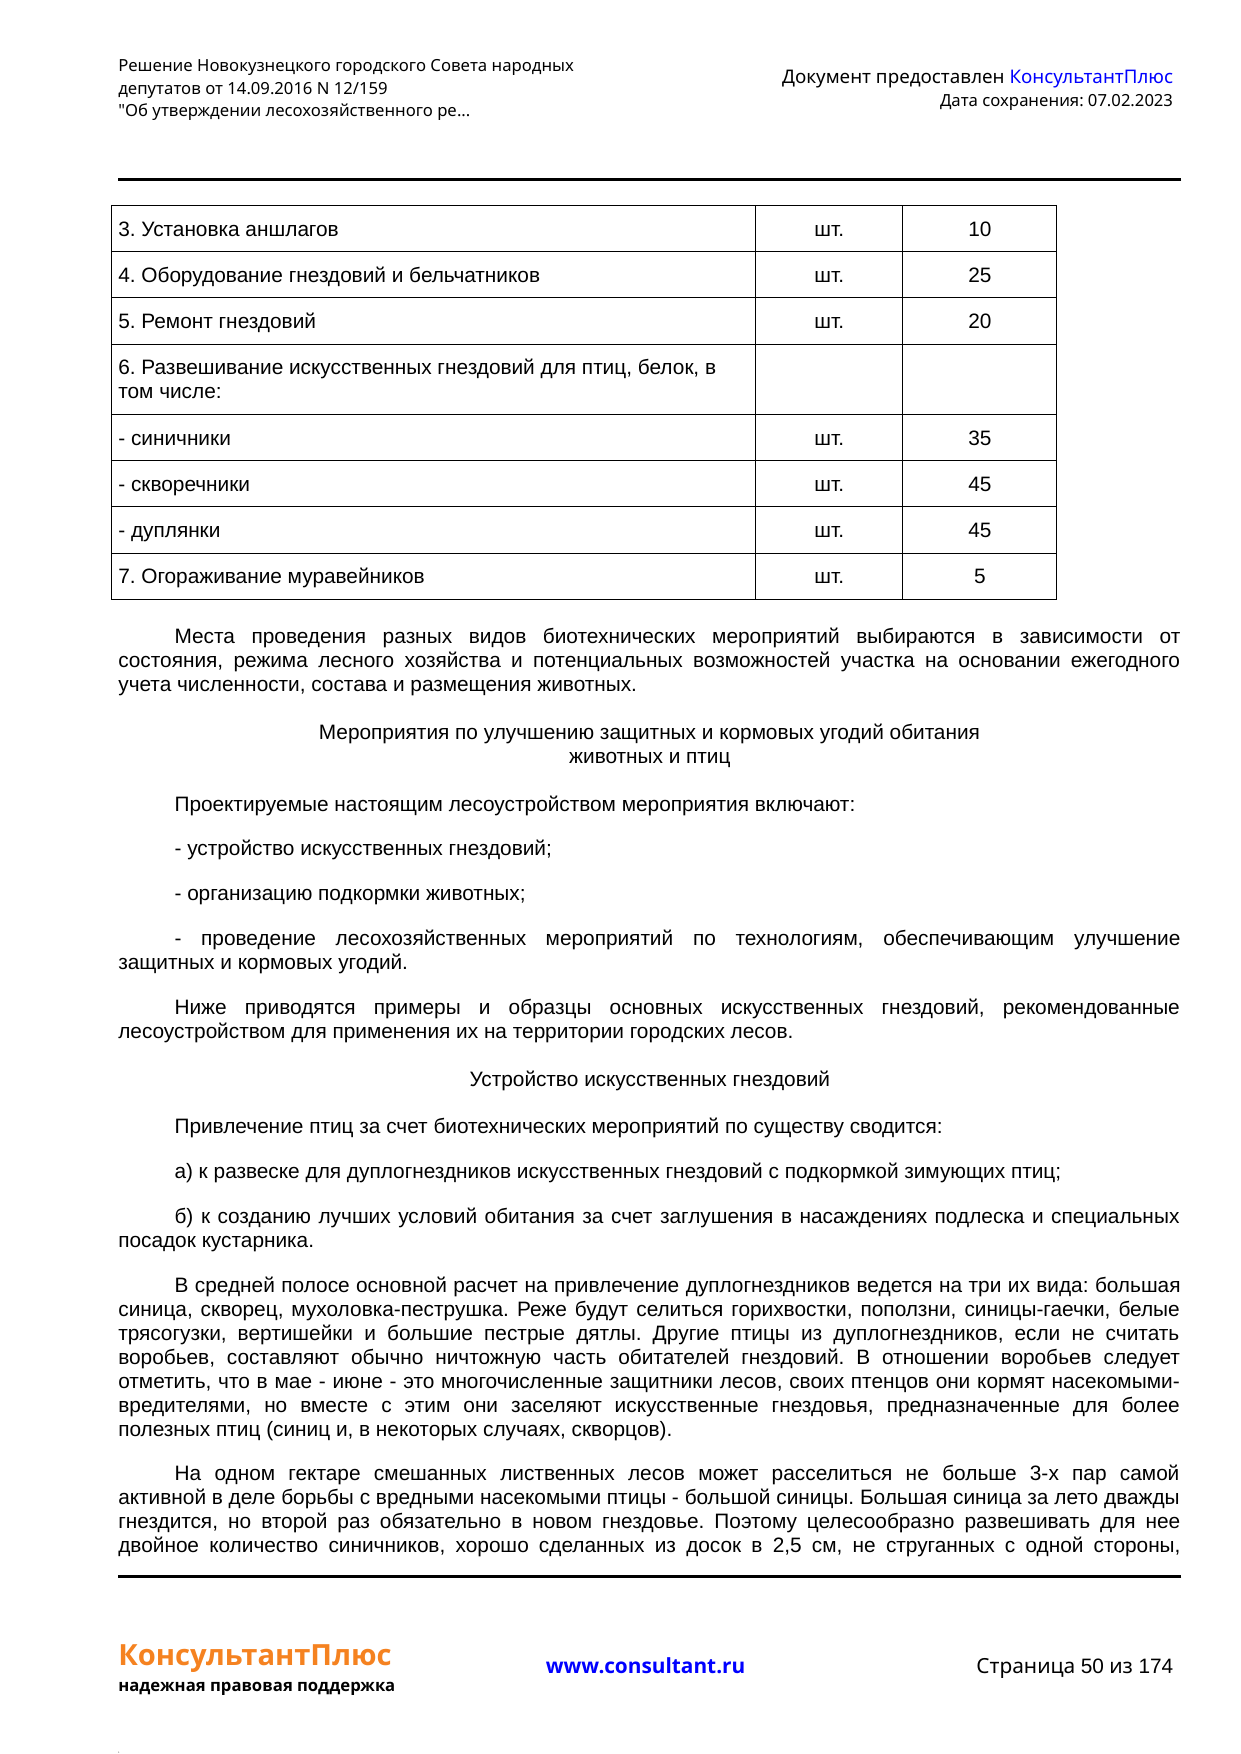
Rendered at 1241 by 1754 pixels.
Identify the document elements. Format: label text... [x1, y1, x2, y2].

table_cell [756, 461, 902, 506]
text Устройство искусственных гнездовий [118, 1066, 1181, 1090]
text Привлечение птиц за счет биотехнических мероприятий по существу сводится: [118, 1114, 1181, 1138]
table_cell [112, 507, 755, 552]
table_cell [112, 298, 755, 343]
text - проведение лесохозяйственных мероприятий по технологиям, обеспечивающим улучшение защитных и кормовых угодий. [118, 926, 1181, 974]
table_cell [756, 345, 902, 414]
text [118, 1461, 1181, 1557]
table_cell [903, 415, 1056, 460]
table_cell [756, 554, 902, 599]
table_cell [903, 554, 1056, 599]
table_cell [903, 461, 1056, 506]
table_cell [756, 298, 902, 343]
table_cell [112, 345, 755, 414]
text б) к созданию лучших условий обитания за счет заглушения в насаждениях подлеска и специальных посадок кустарника. [118, 1204, 1181, 1252]
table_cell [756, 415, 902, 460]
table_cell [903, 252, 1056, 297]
text Проектируемые настоящим лесоустройством мероприятия включают: [118, 791, 1181, 815]
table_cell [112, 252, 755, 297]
text В средней полосе основной расчет на привлечение дуплогнездников ведется на три их вида: большая синица, скворец, мухоловка-пеструшка. Реже будут селиться горихвостки, поползни, синицы-гаечки, белые трясогузки, вертишейки и большие пестрые дятлы. Другие птицы из дуплогнездников, если не считать воробьев, составляют обычно ничтожную часть обитателей гнездовий. В отношении воробьев следует отметить, что в мае - июне - это многочисленные защитники лесов, своих птенцов они кормят насекомыми-вредителями, но вместе с этим они заселяют искусственные гнездовья, предназначенные для более полезных птиц (синиц и, в некоторых случаях, скворцов). [118, 1273, 1181, 1440]
text животных и птиц [118, 743, 1181, 767]
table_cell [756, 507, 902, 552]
text Места проведения разных видов биотехнических мероприятий выбираются в зависимости от состояния, режима лесного хозяйства и потенциальных возможностей участка на основании ежегодного учета численности, состава и размещения животных. [118, 624, 1181, 696]
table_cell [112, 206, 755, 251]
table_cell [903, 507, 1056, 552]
text Мероприятия по улучшению защитных и кормовых угодий обитания [118, 719, 1181, 743]
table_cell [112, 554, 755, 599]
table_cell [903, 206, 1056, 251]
text - устройство искусственных гнездовий; [118, 836, 1181, 860]
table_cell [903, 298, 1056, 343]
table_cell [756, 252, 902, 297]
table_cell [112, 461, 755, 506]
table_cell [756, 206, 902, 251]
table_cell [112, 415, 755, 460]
text - организацию подкормки животных; [118, 881, 1181, 905]
text Ниже приводятся примеры и образцы основных искусственных гнездовий, рекомендованные лесоустройством для применения их на территории городских лесов. [118, 994, 1181, 1042]
text а) к развеске для дуплогнездников искусственных гнездовий с подкормкой зимующих птиц; [118, 1159, 1181, 1183]
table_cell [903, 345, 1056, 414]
